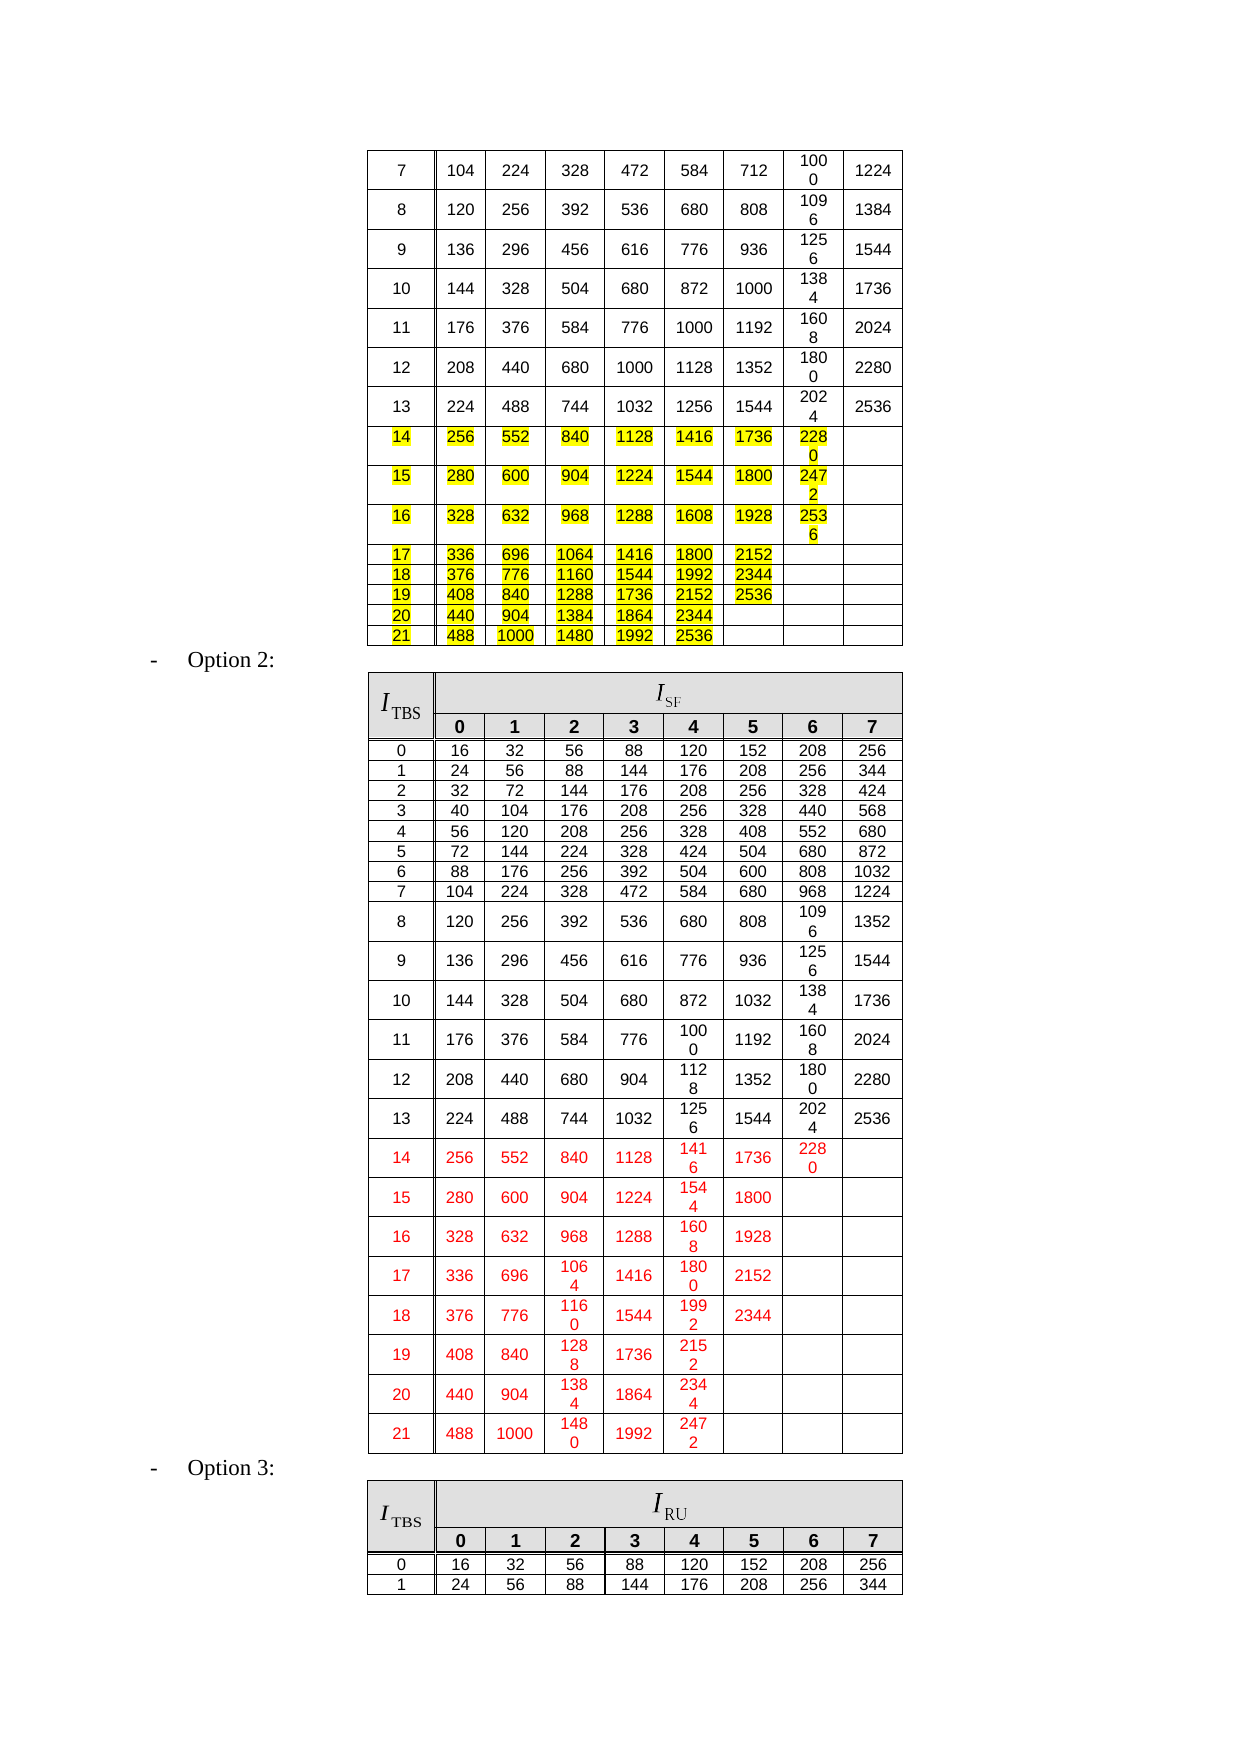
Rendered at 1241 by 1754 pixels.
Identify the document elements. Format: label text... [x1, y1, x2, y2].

table_cell 21 [369, 1414, 433, 1452]
table_cell 13 [369, 1099, 433, 1137]
table_cell 1032 [605, 387, 664, 426]
table_cell 296 [486, 230, 545, 268]
table_cell 6 [369, 862, 433, 881]
table_cell 72 [485, 781, 544, 800]
table_cell 1000 [605, 348, 664, 386]
table_cell 256 [783, 761, 842, 780]
table_cell 1608 [784, 309, 843, 347]
table_cell 616 [605, 230, 664, 268]
table_cell 408 [724, 821, 782, 841]
table_cell 1000 [784, 151, 843, 189]
table_cell 208 [724, 1575, 783, 1594]
table_cell 176 [604, 781, 663, 800]
table_cell 14 [368, 427, 434, 465]
table_cell [783, 1217, 842, 1256]
table_cell 680 [545, 1060, 603, 1098]
table_cell 488 [436, 1414, 484, 1452]
table_cell 1800 [724, 1178, 782, 1216]
table_cell 440 [436, 1375, 484, 1413]
table_cell 32 [436, 781, 484, 800]
table_cell 680 [724, 882, 782, 901]
table_cell 776 [664, 942, 723, 980]
table_cell 904 [485, 1375, 544, 1413]
table_cell [843, 1414, 902, 1452]
table_cell 968 [545, 1217, 603, 1256]
table_cell [843, 1257, 902, 1295]
table_cell 1352 [724, 1060, 782, 1098]
table_cell 4 [369, 821, 433, 841]
table_cell 1 [369, 761, 433, 780]
table_cell 456 [545, 942, 603, 980]
table_cell [784, 565, 843, 584]
table_cell 776 [485, 1296, 544, 1334]
table_cell 120 [664, 741, 723, 760]
table_cell 152 [724, 741, 782, 760]
table_cell 176 [665, 1575, 723, 1594]
table_cell 1800 [664, 1257, 723, 1295]
table_cell 144 [606, 1575, 664, 1594]
table_cell [844, 545, 902, 564]
table_cell 744 [546, 387, 604, 426]
table_cell 56 [485, 761, 544, 780]
table_cell 1256 [783, 942, 842, 980]
table_cell 1736 [724, 427, 783, 465]
table_cell 120 [437, 190, 485, 229]
table_cell 712 [724, 151, 783, 189]
table_cell 256 [664, 801, 723, 820]
table_cell 1480 [545, 1414, 603, 1452]
table_cell 208 [545, 821, 603, 841]
table_cell 15 [368, 466, 434, 504]
table_cell 904 [604, 1060, 663, 1098]
table_cell [783, 1296, 842, 1334]
table_cell 1288 [604, 1217, 663, 1256]
table_cell 904 [546, 466, 604, 504]
table_cell 344 [843, 761, 902, 780]
table_cell 1736 [604, 1335, 663, 1374]
table_cell 2536 [784, 505, 843, 544]
table_cell [724, 626, 783, 645]
table_cell 0 [436, 714, 484, 737]
table_cell 20 [411, 605, 434, 624]
table_cell 328 [486, 269, 545, 307]
table_cell 2152 [724, 1257, 782, 1295]
table_cell 2536 [843, 1099, 902, 1137]
table_cell 376 [486, 309, 545, 347]
table_header [436, 673, 902, 713]
table_cell 328 [545, 882, 603, 901]
table_cell 224 [485, 882, 544, 901]
table_cell 1384 [783, 981, 842, 1019]
table_cell 1800 [784, 348, 843, 386]
table_cell 256 [843, 741, 902, 760]
table_cell 2152 [664, 1335, 723, 1374]
table_cell 2472 [664, 1414, 723, 1452]
table_cell 680 [664, 902, 723, 941]
table_cell [724, 1375, 782, 1413]
table_cell 120 [436, 902, 484, 941]
table_cell [784, 626, 843, 645]
table_cell 584 [665, 151, 723, 189]
table_cell 152 [724, 1555, 783, 1574]
table_cell 776 [605, 309, 664, 347]
table_cell 1 [485, 714, 544, 737]
table_cell 552 [485, 1139, 544, 1177]
table_cell 17 [369, 1257, 433, 1295]
table_cell 1096 [784, 190, 843, 229]
table_cell [783, 1178, 842, 1216]
table_cell 32 [485, 741, 544, 760]
table_cell 18 [411, 565, 434, 584]
table_cell 1000 [724, 269, 783, 307]
table_cell [844, 585, 902, 604]
table_cell 7 [844, 1528, 902, 1551]
table_cell 2280 [784, 427, 809, 465]
table_cell 328 [783, 781, 842, 800]
table_cell 840 [546, 427, 604, 465]
table_cell 840 [529, 585, 545, 604]
table_header [437, 1481, 902, 1527]
table_cell 1192 [724, 309, 783, 347]
table_cell 696 [486, 545, 502, 564]
table_cell 1256 [664, 1099, 723, 1137]
table_cell 56 [436, 821, 484, 841]
table_cell 1736 [843, 981, 902, 1019]
table_cell 776 [665, 230, 723, 268]
table_cell 120 [665, 1555, 723, 1574]
table_cell 2024 [844, 309, 902, 347]
table_cell 968 [546, 505, 604, 544]
table_cell 328 [485, 981, 544, 1019]
table_cell 968 [783, 882, 842, 901]
table_cell 6 [783, 714, 842, 737]
table_cell 256 [604, 821, 663, 841]
table_cell 1544 [724, 387, 783, 426]
table_cell 176 [437, 309, 485, 347]
table_cell [783, 1335, 842, 1374]
table_cell 224 [545, 842, 603, 861]
table_cell 18 [369, 1296, 433, 1334]
table_cell 808 [724, 190, 783, 229]
table_cell 1608 [664, 1217, 723, 1256]
table_cell 2280 [844, 348, 902, 386]
table_cell 336 [436, 1257, 484, 1295]
table_cell 16 [369, 1217, 433, 1256]
table_cell 1 [486, 1528, 545, 1551]
table_cell 13 [368, 387, 434, 426]
table_cell 600 [724, 862, 782, 881]
table_cell 4 [665, 1528, 723, 1551]
table_cell 584 [546, 309, 604, 347]
table_cell 20 [368, 605, 392, 624]
table_cell 8 [368, 190, 434, 229]
table_cell 16 [436, 741, 484, 760]
table_cell [843, 1375, 902, 1413]
table_cell 56 [486, 1575, 545, 1594]
table_cell 568 [843, 801, 902, 820]
table_cell 1608 [783, 1020, 842, 1059]
table_cell 808 [783, 862, 842, 881]
table_cell 21 [368, 626, 392, 645]
table_cell 1128 [605, 427, 664, 465]
table_cell 1384 [784, 269, 843, 307]
table_cell 15 [369, 1178, 433, 1216]
table_cell 680 [783, 842, 842, 861]
table_cell [783, 1257, 842, 1295]
table_cell 5 [724, 714, 782, 737]
table_cell 256 [784, 1575, 843, 1594]
table_cell 1544 [724, 1099, 782, 1137]
table_cell 1992 [604, 1414, 663, 1452]
table_cell [724, 605, 783, 624]
table_cell 14 [369, 1139, 433, 1177]
table_cell 840 [545, 1139, 603, 1177]
table_cell 632 [485, 1217, 544, 1256]
table_cell 1352 [724, 348, 783, 386]
table_cell 1416 [665, 427, 723, 465]
table_cell 1224 [844, 151, 902, 189]
table_cell 2472 [818, 466, 843, 504]
table_cell 32 [486, 1555, 545, 1574]
table_cell 3 [606, 1528, 664, 1551]
table_cell 1032 [604, 1099, 663, 1137]
table_cell 1000 [664, 1020, 723, 1059]
table_cell 696 [529, 545, 545, 564]
table_cell 20 [369, 1375, 433, 1413]
table_cell 392 [546, 190, 604, 229]
table_cell 328 [437, 505, 485, 544]
table_cell 472 [604, 882, 663, 901]
table_cell 776 [604, 1020, 663, 1059]
table_cell 144 [436, 981, 484, 1019]
table_cell 1192 [724, 1020, 782, 1059]
table_cell 256 [485, 902, 544, 941]
table_cell 1288 [605, 505, 664, 544]
table_cell 328 [724, 801, 782, 820]
table_cell [844, 427, 902, 465]
table_cell 120 [485, 821, 544, 841]
table_cell 208 [604, 801, 663, 820]
table_cell 17 [368, 545, 392, 564]
table_cell 632 [486, 505, 545, 544]
table_cell 9 [369, 942, 433, 980]
table_cell 552 [486, 427, 545, 465]
table_cell 536 [604, 902, 663, 941]
table_cell 1416 [604, 1257, 663, 1295]
table_cell 2 [546, 1528, 604, 1551]
table_cell 72 [436, 842, 484, 861]
table_cell 176 [545, 801, 603, 820]
table_cell 1000 [665, 309, 723, 347]
table_cell 680 [665, 190, 723, 229]
table_cell 56 [546, 1555, 604, 1574]
table_cell 328 [546, 151, 604, 189]
table_cell 56 [545, 741, 603, 760]
table_cell 2280 [843, 1060, 902, 1098]
table_cell [843, 1217, 902, 1256]
table_cell 9 [368, 230, 434, 268]
table_cell 19 [411, 585, 434, 604]
table_cell [843, 1335, 902, 1374]
table_cell 104 [437, 151, 485, 189]
table_cell 376 [485, 1020, 544, 1059]
table_cell 584 [664, 882, 723, 901]
table_cell 488 [486, 387, 545, 426]
table_cell 280 [437, 466, 485, 504]
table_cell 936 [724, 230, 783, 268]
table_cell [844, 626, 902, 645]
table_cell [844, 466, 902, 504]
table_cell 504 [724, 842, 782, 861]
table_cell 1000 [485, 1414, 544, 1452]
table_cell 904 [545, 1178, 603, 1216]
table_cell 10 [369, 981, 433, 1019]
table_header [369, 673, 433, 737]
table_cell 2344 [664, 1375, 723, 1413]
table_cell [844, 565, 902, 584]
table_cell 2280 [783, 1139, 842, 1177]
table_cell 256 [437, 427, 485, 465]
table_cell 2024 [843, 1020, 902, 1059]
table_cell 1736 [844, 269, 902, 307]
table_cell 2 [369, 781, 433, 800]
table_cell 456 [546, 230, 604, 268]
table_cell 256 [436, 1139, 484, 1177]
table_cell 136 [437, 230, 485, 268]
table_cell 208 [436, 1060, 484, 1098]
table_cell 504 [546, 269, 604, 307]
table_cell 2280 [818, 427, 843, 465]
table_cell 208 [783, 741, 842, 760]
table_cell 1064 [545, 1257, 603, 1295]
table_cell 680 [843, 821, 902, 841]
table_cell 256 [844, 1555, 902, 1574]
table_cell 328 [604, 842, 663, 861]
table_cell 1288 [545, 1335, 603, 1374]
table_cell [724, 1335, 782, 1374]
table_cell 1928 [724, 1217, 782, 1256]
table_cell 744 [545, 1099, 603, 1137]
table_cell 256 [724, 781, 782, 800]
table_cell 1736 [724, 1139, 782, 1177]
table_cell 1928 [724, 505, 783, 544]
table_cell 24 [437, 1575, 485, 1594]
table_cell 208 [724, 761, 782, 780]
table_cell 88 [545, 761, 603, 780]
table_cell 1384 [545, 1375, 603, 1413]
table_cell 1032 [843, 862, 902, 881]
table_cell [724, 1414, 782, 1452]
table_cell 776 [529, 565, 545, 584]
table_cell [784, 585, 843, 604]
table_cell 872 [665, 269, 723, 307]
table_cell 2 [545, 714, 603, 737]
table_cell 224 [486, 151, 545, 189]
table_cell 208 [664, 781, 723, 800]
table_cell 0 [437, 1528, 485, 1551]
table_cell [783, 1414, 842, 1452]
table_cell 11 [369, 1020, 433, 1059]
list Option 2: [150, 646, 1120, 672]
table_cell 680 [546, 348, 604, 386]
table_cell 208 [437, 348, 485, 386]
table_cell 840 [486, 585, 502, 604]
table_cell 584 [545, 1020, 603, 1059]
table_cell 16 [437, 1555, 485, 1574]
table_cell 224 [436, 1099, 484, 1137]
table_cell 1128 [664, 1060, 723, 1098]
table_cell 1544 [843, 942, 902, 980]
table_cell 144 [485, 842, 544, 861]
table_cell 3 [604, 714, 663, 737]
table_cell 8 [369, 902, 433, 941]
table_cell 144 [545, 781, 603, 800]
table_cell 224 [437, 387, 485, 426]
table_cell 1864 [604, 1375, 663, 1413]
table_cell 344 [844, 1575, 902, 1594]
table_cell [843, 1296, 902, 1334]
table_cell 936 [724, 942, 782, 980]
table_cell [784, 545, 843, 564]
table_cell 24 [436, 761, 484, 780]
table_cell 1416 [664, 1139, 723, 1177]
table_cell 440 [783, 801, 842, 820]
table_cell 440 [485, 1060, 544, 1098]
table_cell 104 [485, 801, 544, 820]
table_cell 2472 [784, 466, 809, 504]
table_cell 19 [368, 585, 392, 604]
table_cell 208 [784, 1555, 843, 1574]
table_cell 1544 [665, 466, 723, 504]
table_cell 3 [369, 801, 433, 820]
table_cell 872 [843, 842, 902, 861]
table_cell 88 [606, 1555, 664, 1574]
table_cell 88 [604, 741, 663, 760]
table_cell 10 [368, 269, 434, 307]
table_cell 600 [485, 1178, 544, 1216]
table_cell 2344 [724, 1296, 782, 1334]
table_cell 1 [368, 1575, 434, 1594]
table_cell 808 [724, 902, 782, 941]
table_cell 1544 [604, 1296, 663, 1334]
table_cell 872 [664, 981, 723, 1019]
table_cell 1224 [843, 882, 902, 901]
table_cell 696 [485, 1257, 544, 1295]
table_cell 12 [368, 348, 434, 386]
table_cell 1800 [724, 466, 783, 504]
table_cell 2024 [784, 387, 843, 426]
table_cell 472 [605, 151, 664, 189]
table_cell 552 [783, 821, 842, 841]
table_cell 176 [485, 862, 544, 881]
table_cell 328 [664, 821, 723, 841]
table_cell 144 [604, 761, 663, 780]
table_cell 1544 [664, 1178, 723, 1216]
table_cell 1256 [784, 230, 843, 268]
table_cell [844, 505, 902, 544]
table_cell 776 [486, 565, 502, 584]
table_cell 1608 [665, 505, 723, 544]
table_cell 680 [605, 269, 664, 307]
table_cell 1096 [783, 902, 842, 941]
table_cell 6 [784, 1528, 843, 1551]
table_cell 1128 [604, 1139, 663, 1177]
table_cell 5 [724, 1528, 783, 1551]
table_cell [844, 605, 902, 624]
table_cell 7 [369, 882, 433, 901]
table_cell 280 [436, 1178, 484, 1216]
table_cell 504 [664, 862, 723, 881]
table_cell 1384 [844, 190, 902, 229]
table_cell 5 [369, 842, 433, 861]
table_cell 104 [436, 882, 484, 901]
table_cell 1032 [724, 981, 782, 1019]
table_cell 40 [436, 801, 484, 820]
list Option 3: [150, 1453, 1120, 1480]
table_cell 1800 [783, 1060, 842, 1098]
table_cell 536 [605, 190, 664, 229]
table_cell 1544 [844, 230, 902, 268]
table_cell 17 [411, 545, 434, 564]
table_cell 1992 [664, 1296, 723, 1334]
table_cell 19 [369, 1335, 433, 1374]
table_cell 1352 [843, 902, 902, 941]
table_cell 176 [664, 761, 723, 780]
table_cell 256 [545, 862, 603, 881]
table_cell 1160 [545, 1296, 603, 1334]
table_cell [783, 1375, 842, 1413]
table_cell 840 [485, 1335, 544, 1374]
table_cell 11 [368, 309, 434, 347]
table_cell [843, 1178, 902, 1216]
table_cell 600 [486, 466, 545, 504]
table_cell 88 [436, 862, 484, 881]
table_cell 7 [368, 151, 434, 189]
table_cell 0 [368, 1555, 434, 1574]
table_cell 88 [546, 1575, 604, 1594]
table_cell 16 [368, 505, 434, 544]
table_cell 1224 [605, 466, 664, 504]
table_cell 1224 [604, 1178, 663, 1216]
table_cell 2024 [783, 1099, 842, 1137]
table_cell 296 [485, 942, 544, 980]
table_cell 616 [604, 942, 663, 980]
table_cell 144 [437, 269, 485, 307]
table_cell [843, 1139, 902, 1177]
table_cell 18 [368, 565, 392, 584]
table_cell 376 [436, 1296, 484, 1334]
table_cell [784, 605, 843, 624]
table_cell 488 [485, 1099, 544, 1137]
table_cell 21 [411, 626, 434, 645]
table_cell 2536 [844, 387, 902, 426]
table_cell 1256 [665, 387, 723, 426]
table_cell 176 [436, 1020, 484, 1059]
table_cell 392 [604, 862, 663, 881]
table_cell 904 [486, 605, 502, 624]
table_cell 136 [436, 942, 484, 980]
table_cell 328 [436, 1217, 484, 1256]
table_cell 12 [369, 1060, 433, 1098]
table_cell 392 [545, 902, 603, 941]
table_cell 440 [486, 348, 545, 386]
table_cell 504 [545, 981, 603, 1019]
table_cell 424 [843, 781, 902, 800]
table_cell 7 [843, 714, 902, 737]
table_header [368, 1481, 434, 1551]
table_cell 680 [604, 981, 663, 1019]
table_cell 904 [529, 605, 545, 624]
table_cell 4 [664, 714, 723, 737]
table_cell 256 [486, 190, 545, 229]
table_cell 424 [664, 842, 723, 861]
table_cell 0 [369, 741, 433, 760]
table_cell 408 [436, 1335, 484, 1374]
table_cell 1128 [665, 348, 723, 386]
